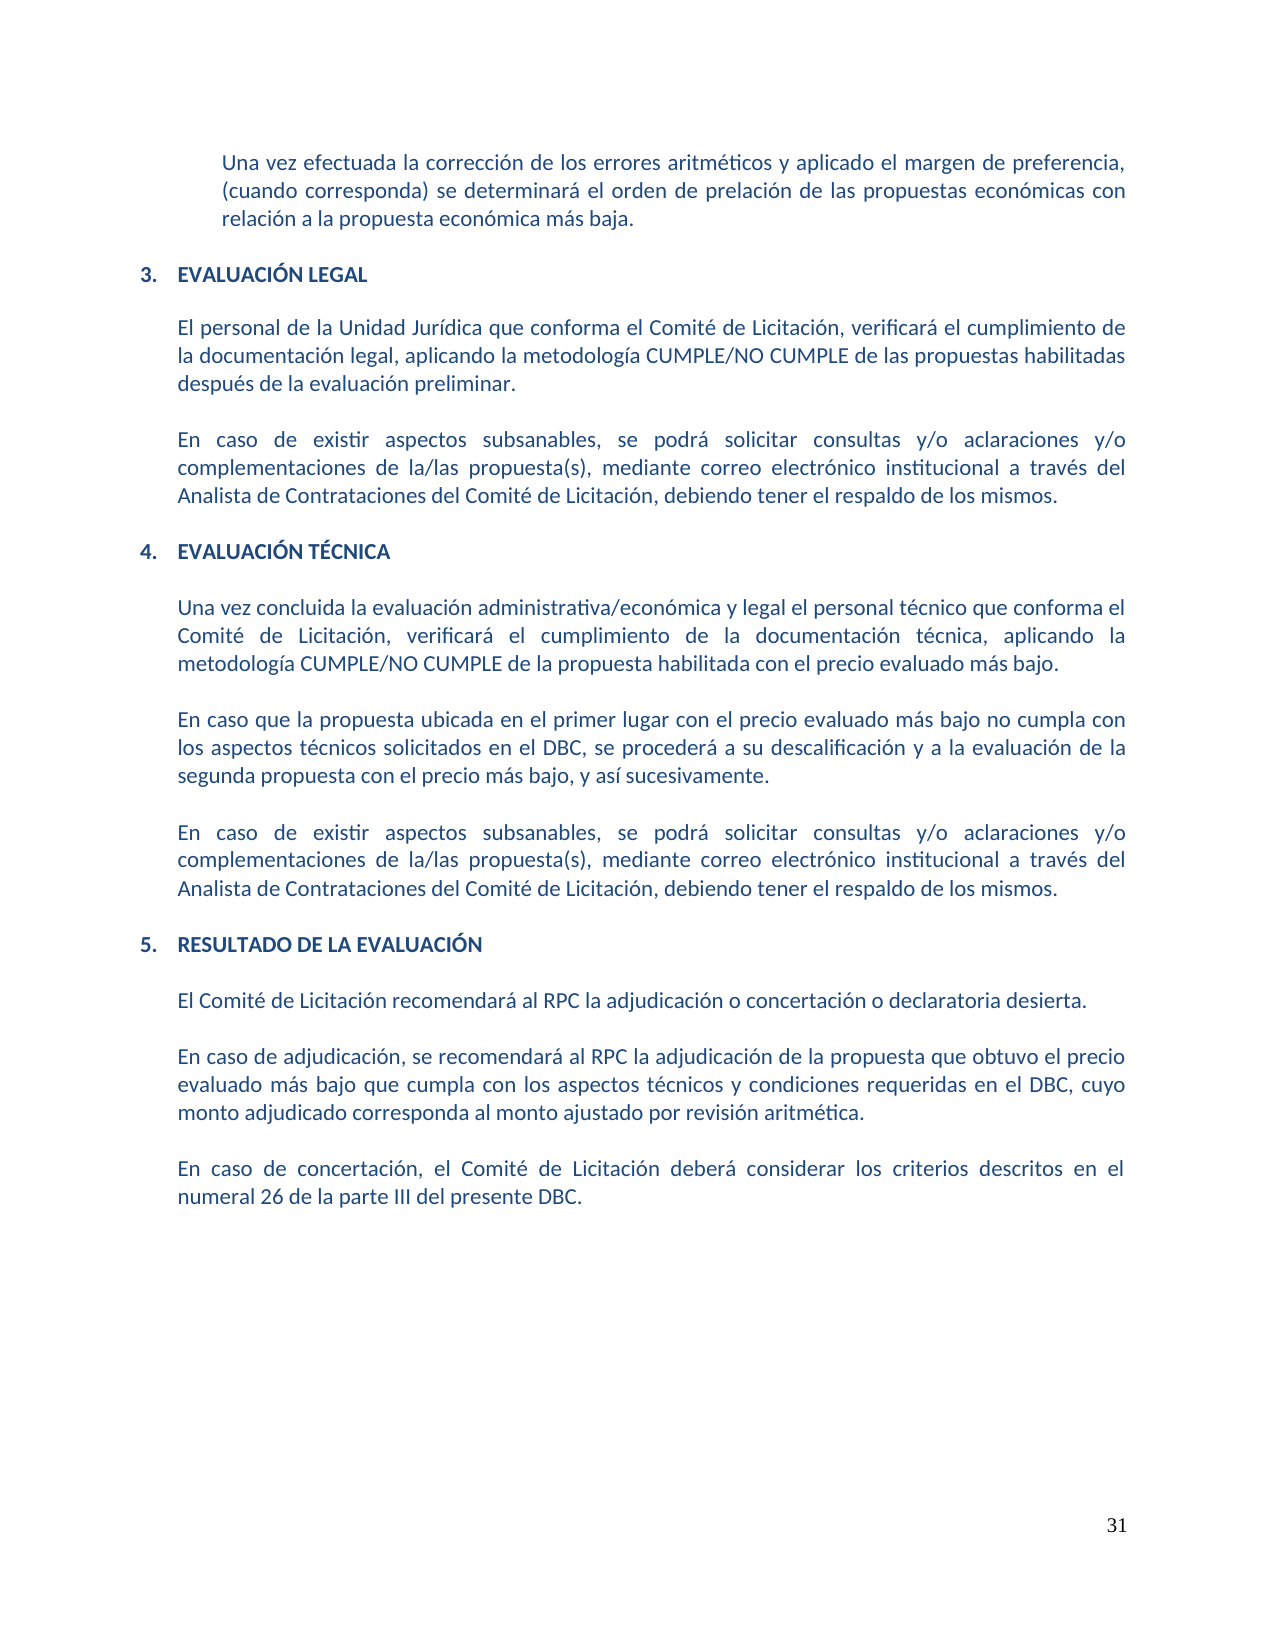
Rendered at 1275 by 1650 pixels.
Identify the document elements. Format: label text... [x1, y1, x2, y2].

text En caso de existir aspectos subsanables, se podrá solicitar consultas y/o aclaraciones y/o complementaciones de la/las propuesta(s), mediante correo electrónico institucional a través del Analista de Contrataciones del Comité de Licitación, debiendo tener el respaldo de los mismos. [177, 818, 1127, 902]
list EVALUACIÓN TÉCNICA [140, 537, 1127, 565]
list EVALUACIÓN LEGAL [140, 260, 1127, 288]
list RESULTADO DE LA EVALUACIÓN [140, 930, 1127, 958]
text En caso de existir aspectos subsanables, se podrá solicitar consultas y/o aclaraciones y/o complementaciones de la/las propuesta(s), mediante correo electrónico institucional a través del Analista de Contrataciones del Comité de Licitación, debiendo tener el respaldo de los mismos. [177, 425, 1127, 509]
text Una vez efectuada la corrección de los errores aritméticos y aplicado el margen de preferencia, (cuando corresponda) se determinará el orden de prelación de las propuestas económicas con relación a la propuesta económica más baja. [222, 148, 1127, 232]
text En caso de concertación, el Comité de Licitación deberá considerar los criterios descritos en el numeral 26 de la parte III del presente DBC. [177, 1154, 1127, 1210]
text En caso de adjudicación, se recomendará al RPC la adjudicación de la propuesta que obtuvo el precio evaluado más bajo que cumpla con los aspectos técnicos y condiciones requeridas en el DBC, cuyo monto adjudicado corresponda al monto ajustado por revisión aritmética. [177, 1042, 1127, 1126]
text En caso que la propuesta ubicada en el primer lugar con el precio evaluado más bajo no cumpla con los aspectos técnicos solicitados en el DBC, se procederá a su descalificación y a la evaluación de la segunda propuesta con el precio más bajo, y así sucesivamente. [177, 706, 1127, 789]
text El Comité de Licitación recomendará al RPC la adjudicación o concertación o declaratoria desierta. [177, 986, 1127, 1014]
text Una vez concluida la evaluación administrativa/económica y legal el personal técnico que conforma el Comité de Licitación, verificará el cumplimiento de la documentación técnica, aplicando la metodología CUMPLE/NO CUMPLE de la propuesta habilitada con el precio evaluado más bajo. [177, 593, 1127, 677]
text El personal de la Unidad Jurídica que conforma el Comité de Licitación, verificará el cumplimiento de la documentación legal, aplicando la metodología CUMPLE/NO CUMPLE de las propuestas habilitadas después de la evaluación preliminar. [177, 313, 1127, 397]
